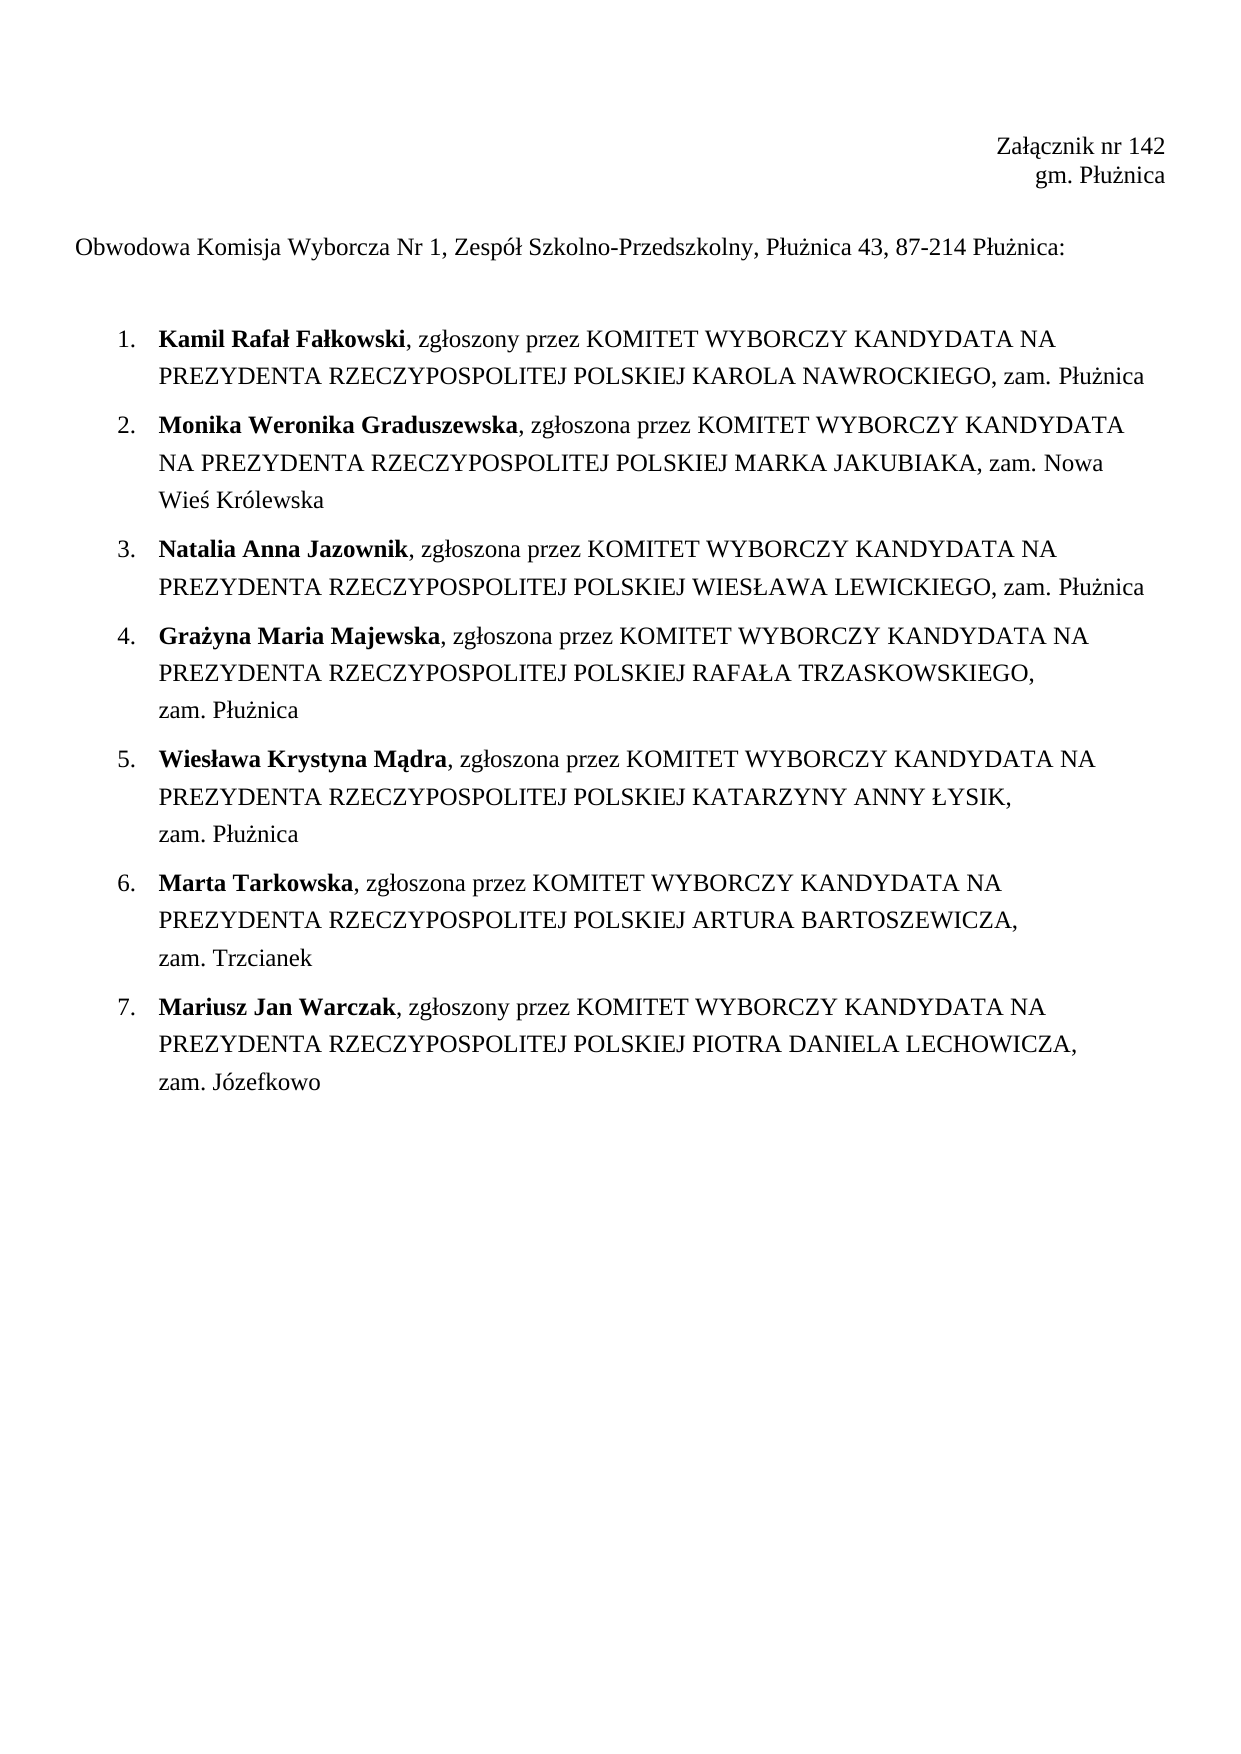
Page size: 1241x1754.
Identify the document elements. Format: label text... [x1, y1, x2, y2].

text Załącznik nr 142 [607, 131, 1165, 160]
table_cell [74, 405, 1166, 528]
text Obwodowa Komisja Wyborcza Nr 1, Zespół Szkolno-Przedszkolny, Płużnica 43, 87-214 Płużnica: [75, 232, 1165, 261]
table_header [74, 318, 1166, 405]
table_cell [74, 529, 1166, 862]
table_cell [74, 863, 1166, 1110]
text gm. Płużnica [75, 160, 1165, 189]
